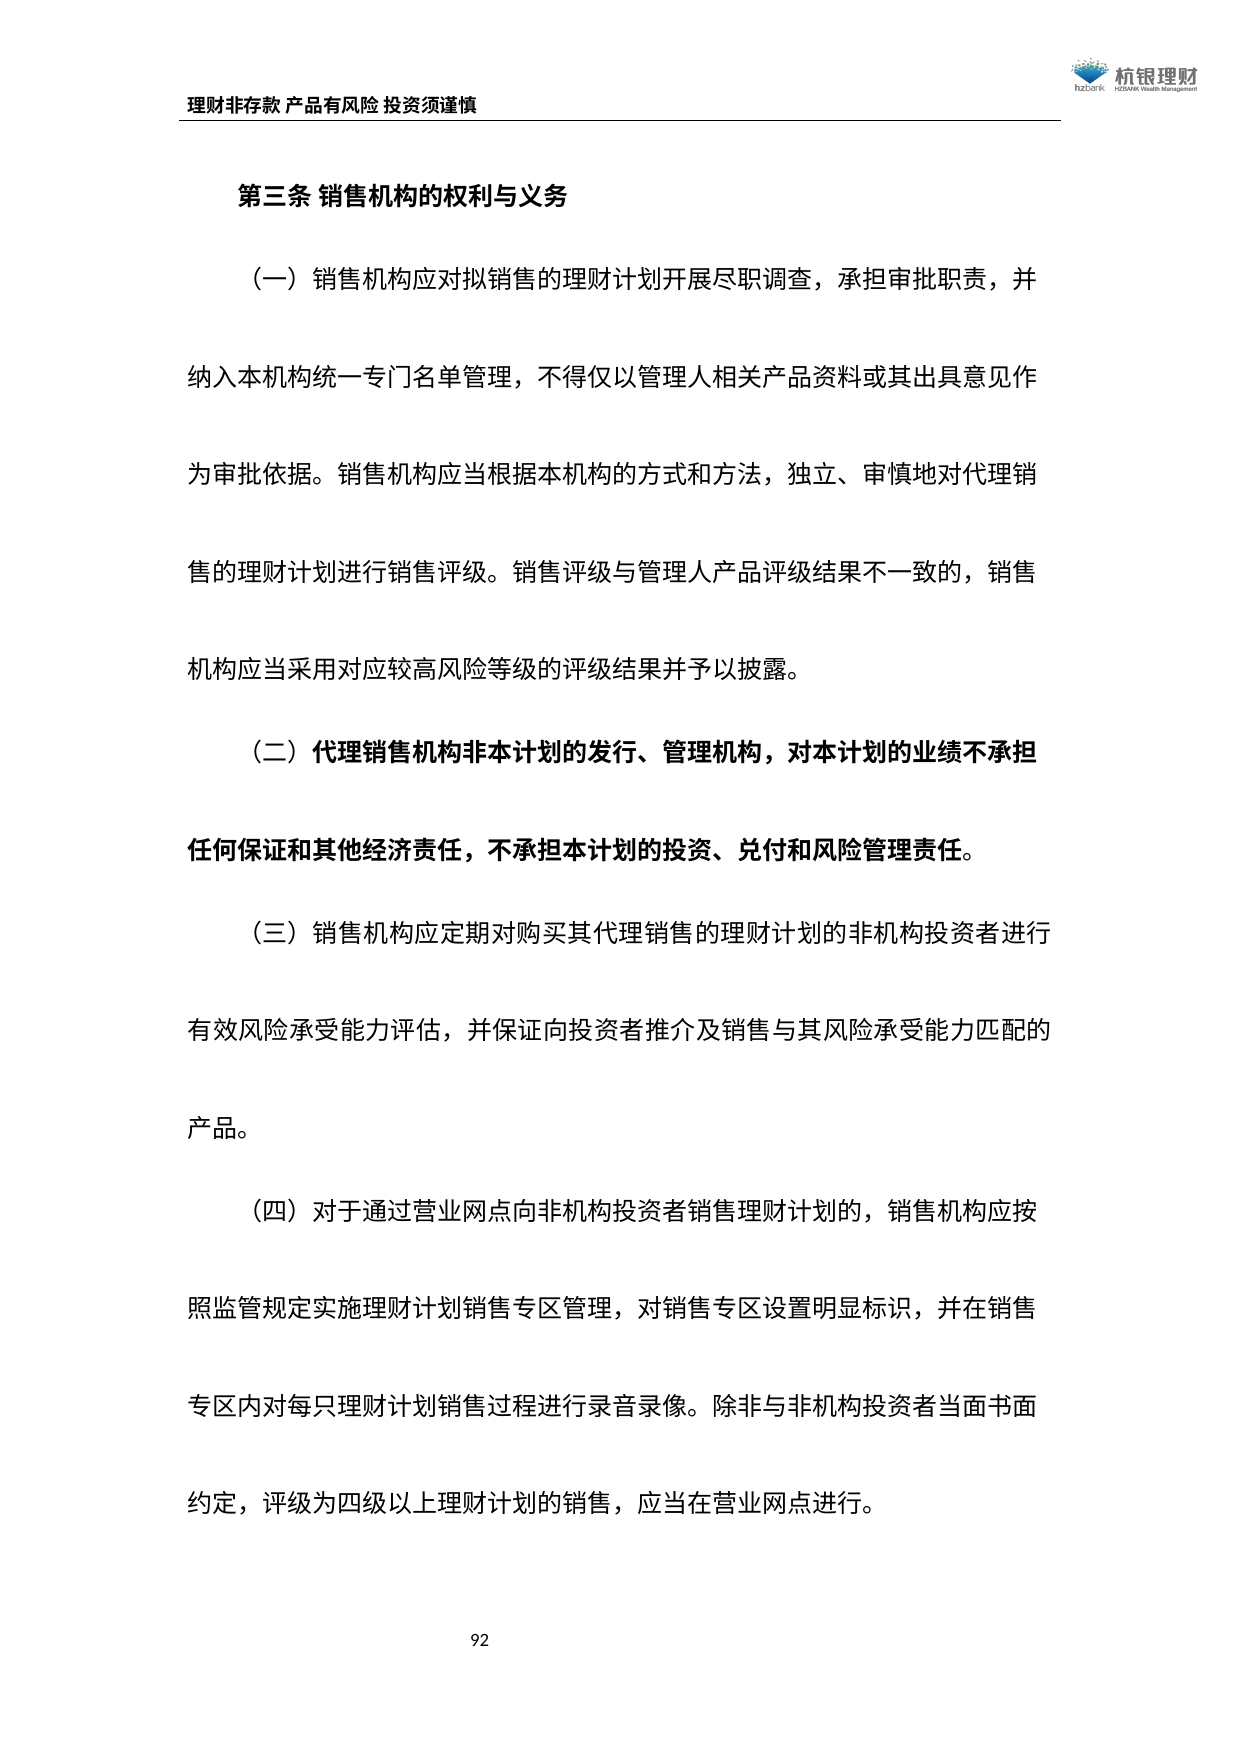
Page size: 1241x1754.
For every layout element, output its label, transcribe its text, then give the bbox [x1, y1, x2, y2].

list 代理销售机构非本计划的发行、管理机构，对本计划的业绩不承担任何保证和其他经济责任，不承担本计划的投资、兑付和风险管理责任。 [187, 718, 1053, 881]
list 对于通过营业网点向非机构投资者销售理财计划的，销售机构应按照监管规定实施理财计划销售专区管理，对销售专区设置明显标识，并在销售专区内对每只理财计划销售过程进行录音录像。除非与非机构投资者当面书面约定，评级为四级以上理财计划的销售，应当在营业网点进行。 [187, 1177, 1053, 1534]
picture [1027, 0, 1240, 151]
list 销售机构应定期对购买其代理销售的理财计划的非机构投资者进行有效风险承受能力评估，并保证向投资者推介及销售与其风险承受能力匹配的产品。 [187, 899, 1053, 1159]
list 第三条 销售机构的权利与义务 [187, 162, 1053, 227]
list 销售机构应对拟销售的理财计划开展尽职调查，承担审批职责，并纳入本机构统一专门名单管理，不得仅以管理人相关产品资料或其出具意见作为审批依据。销售机构应当根据本机构的方式和方法，独立、审慎地对代理销售的理财计划进行销售评级。销售评级与管理人产品评级结果不一致的，销售机构应当采用对应较高风险等级的评级结果并予以披露。 [187, 245, 1053, 700]
